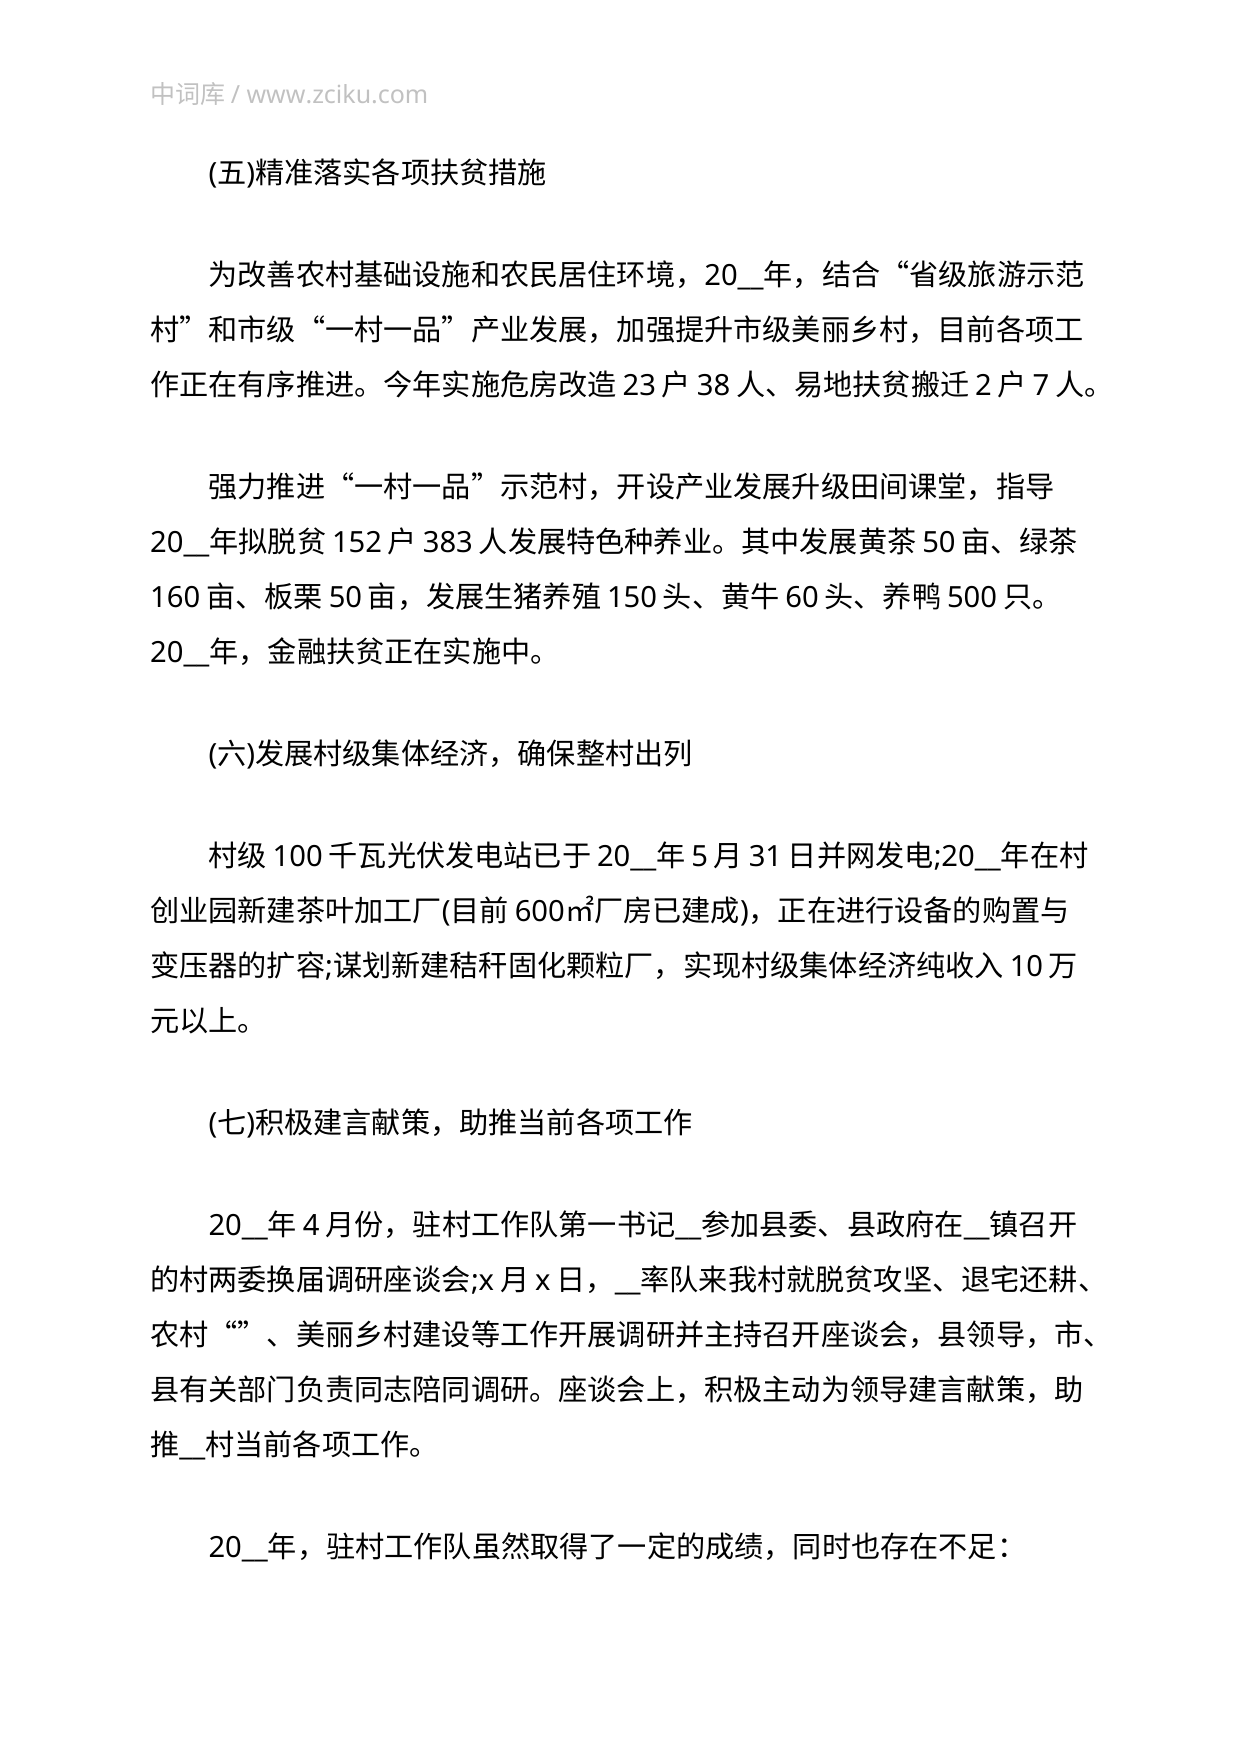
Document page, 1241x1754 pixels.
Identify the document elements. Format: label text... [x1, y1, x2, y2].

text 20__年，驻村工作队虽然取得了一定的成绩，同时也存在不足： [150, 1523, 1090, 1566]
text 强力推进“一村一品”示范村，开设产业发展升级田间课堂，指导20__年拟脱贫152户383人发展特色种养业。其中发展黄茶50亩、绿茶160亩、板栗50亩，发展生猪养殖150头、黄牛60头、养鸭500只。20__年，金融扶贫正在实施中。 [150, 464, 1090, 671]
text 村级100千瓦光伏发电站已于20__年5月31日并网发电;20__年在村创业园新建茶叶加工厂(目前600㎡厂房已建成)，正在进行设备的购置与变压器的扩容;谋划新建秸秆固化颗粒厂，实现村级集体经济纯收入10万元以上。 [150, 833, 1090, 1040]
text (六)发展村级集体经济，确保整村出列 [150, 731, 1090, 773]
text (五)精准落实各项扶贫措施 [150, 150, 1090, 192]
text 20__年4月份，驻村工作队第一书记__参加县委、县政府在__镇召开的村两委换届调研座谈会;x月x日，__率队来我村就脱贫攻坚、退宅还耕、农村“”、美丽乡村建设等工作开展调研并主持召开座谈会，县领导，市、县有关部门负责同志陪同调研。座谈会上，积极主动为领导建言献策，助推__村当前各项工作。 [150, 1201, 1090, 1464]
text 为改善农村基础设施和农民居住环境，20__年，结合“省级旅游示范村”和市级“一村一品”产业发展，加强提升市级美丽乡村，目前各项工作正在有序推进。今年实施危房改造23户38人、易地扶贫搬迁2户7人。 [150, 252, 1090, 404]
text (七)积极建言献策，助推当前各项工作 [150, 1099, 1090, 1142]
